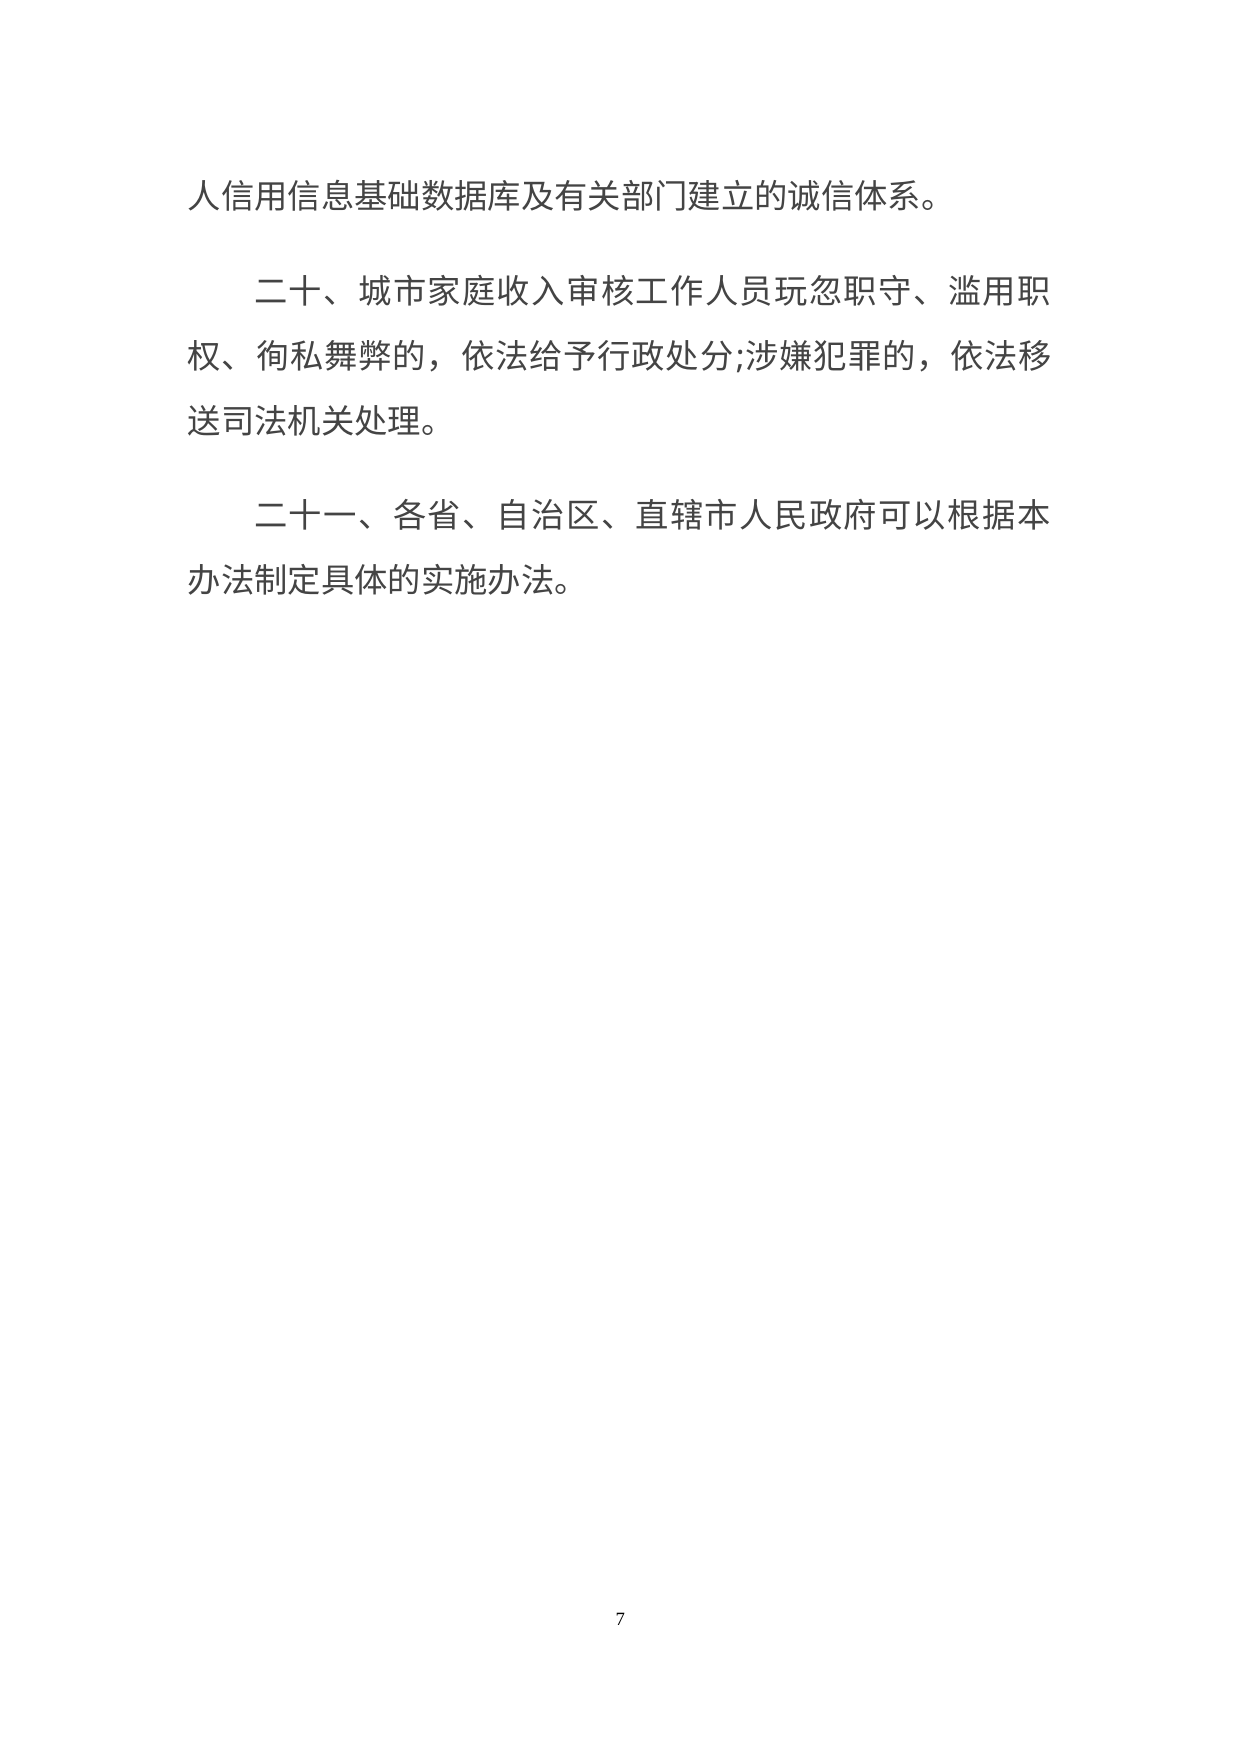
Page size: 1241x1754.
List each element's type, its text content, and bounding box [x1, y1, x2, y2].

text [187, 162, 1053, 227]
text 二十一、各省、自治区、直辖市人民政府可以根据本办法制定具体的实施办法。 [187, 480, 1053, 610]
text 二十、城市家庭收入审核工作人员玩忽职守、滥用职权、徇私舞弊的，依法给予行政处分;涉嫌犯罪的，依法移送司法机关处理。 [187, 256, 1053, 451]
